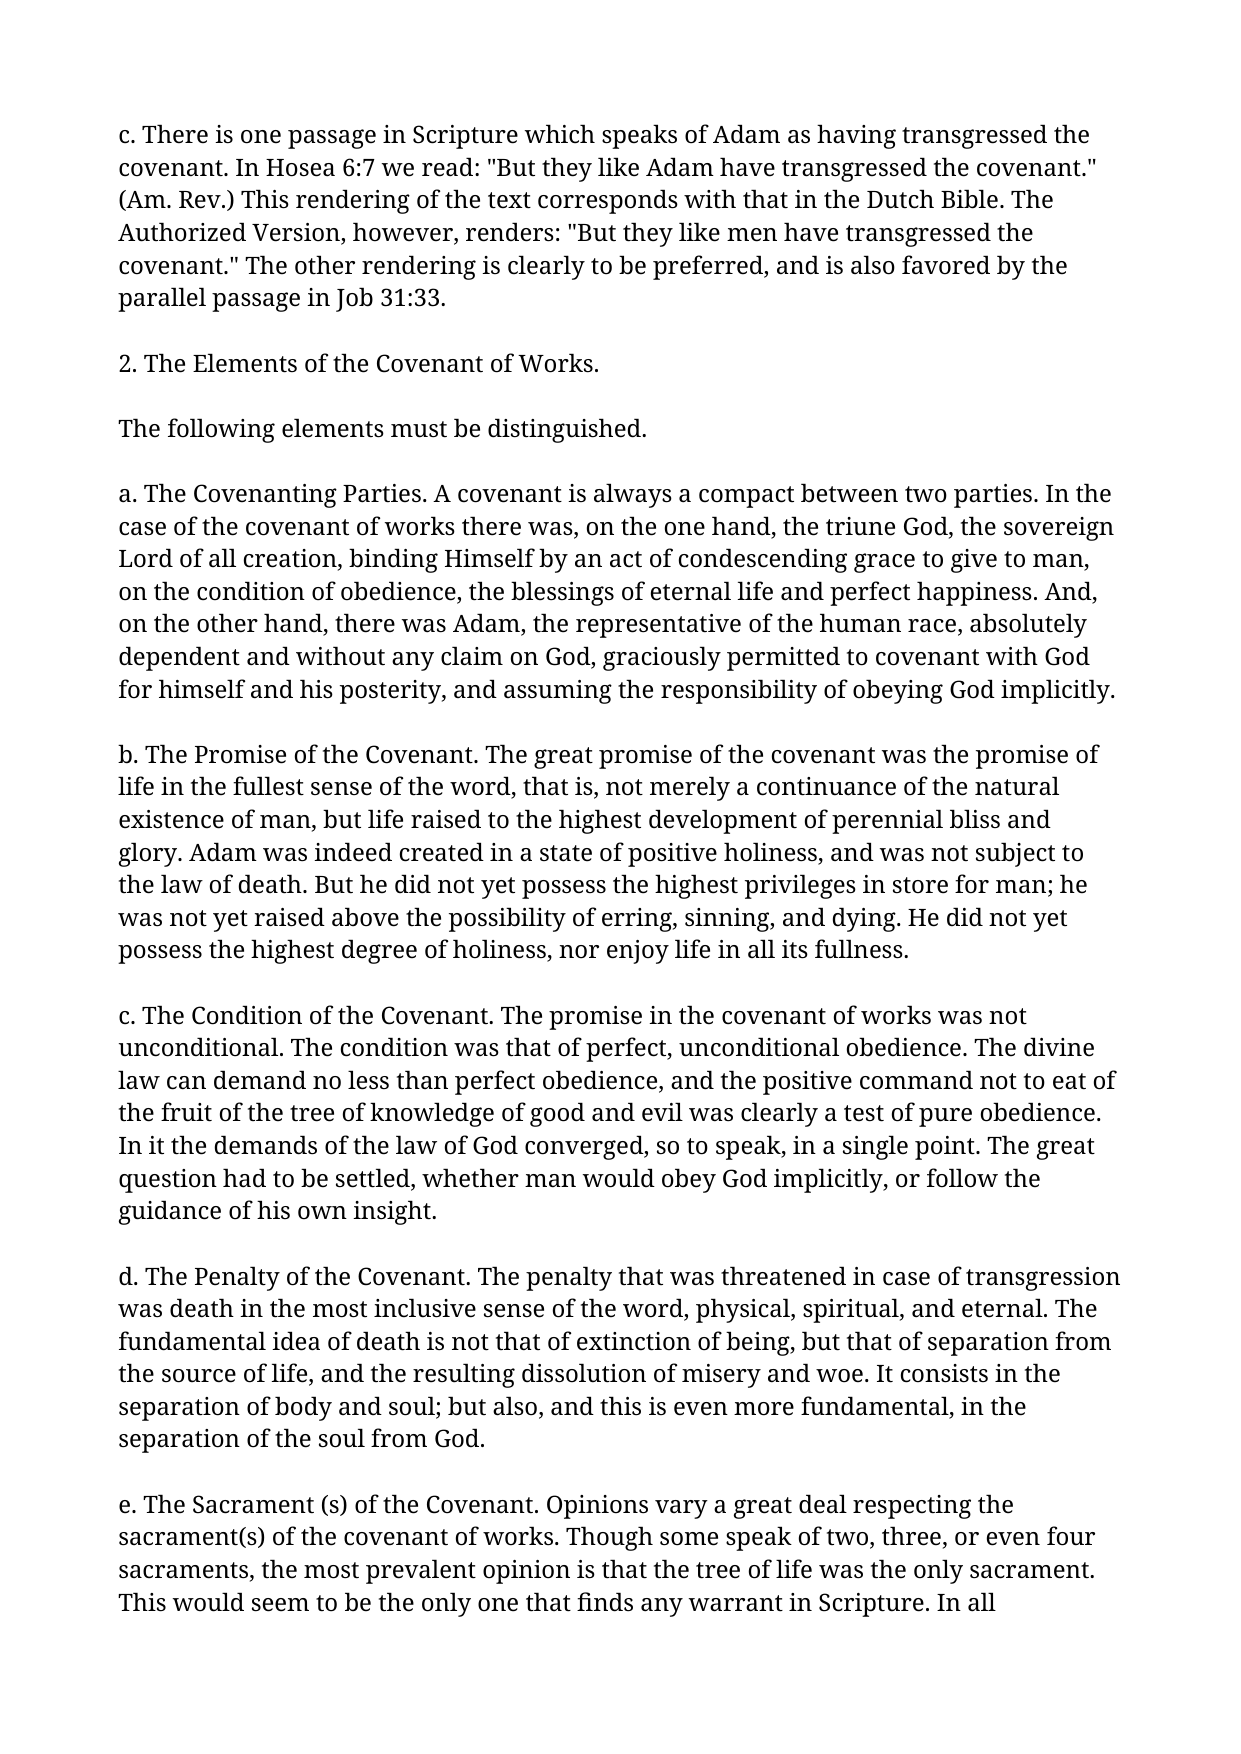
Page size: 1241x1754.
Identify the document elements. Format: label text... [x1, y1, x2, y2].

text b. The Promise of the Covenant. The great promise of the covenant was the promise of life in the fullest sense of the word, that is, not merely a continuance of the natural existence of man, but life raised to the highest development of perennial bliss and glory. Adam was indeed created in a state of positive holiness, and was not subject to the law of death. But he did not yet possess the highest privileges in store for man; he was not yet raised above the possibility of erring, sinning, and dying. He did not yet possess the highest degree of holiness, nor enjoy life in all its fullness. [118, 738, 1122, 966]
text a. The Covenanting Parties. A covenant is always a compact between two parties. In the case of the covenant of works there was, on the one hand, the triune God, the sovereign Lord of all creation, binding Himself by an act of condescending grace to give to man, on the condition of obedience, the blessings of eternal life and perfect happiness. And, on the other hand, there was Adam, the representative of the human race, absolutely dependent and without any claim on God, graciously permitted to covenant with God for himself and his posterity, and assuming the responsibility of obeying God implicitly. [118, 477, 1122, 705]
text c. The Condition of the Covenant. The promise in the covenant of works was not unconditional. The condition was that of perfect, unconditional obedience. The divine law can demand no less than perfect obedience, and the positive command not to eat of the fruit of the tree of knowledge of good and evil was clearly a test of pure obedience. In it the demands of the law of God converged, so to speak, in a single point. The great question had to be settled, whether man would obey God implicitly, or follow the guidance of his own insight. [118, 998, 1122, 1227]
text 2. The Elements of the Covenant of Works. [118, 346, 1122, 379]
text c. There is one passage in Scripture which speaks of Adam as having transgressed the covenant. In Hosea 6:7 we read: "But they like Adam have transgressed the covenant." (Am. Rev.) This rendering of the text corresponds with that in the Dutch Bible. The Authorized Version, however, renders: "But they like men have transgressed the covenant." The other rendering is clearly to be preferred, and is also favored by the parallel passage in Job 31:33. [118, 118, 1122, 314]
text The following elements must be distinguished. [118, 412, 1122, 444]
text d. The Penalty of the Covenant. The penalty that was threatened in case of transgression was death in the most inclusive sense of the word, physical, spiritual, and eternal. The fundamental idea of death is not that of extinction of being, but that of separation from the source of life, and the resulting dissolution of misery and woe. It consists in the separation of body and soul; but also, and this is even more fundamental, in the separation of the soul from God. [118, 1259, 1122, 1455]
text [118, 1487, 1122, 1618]
